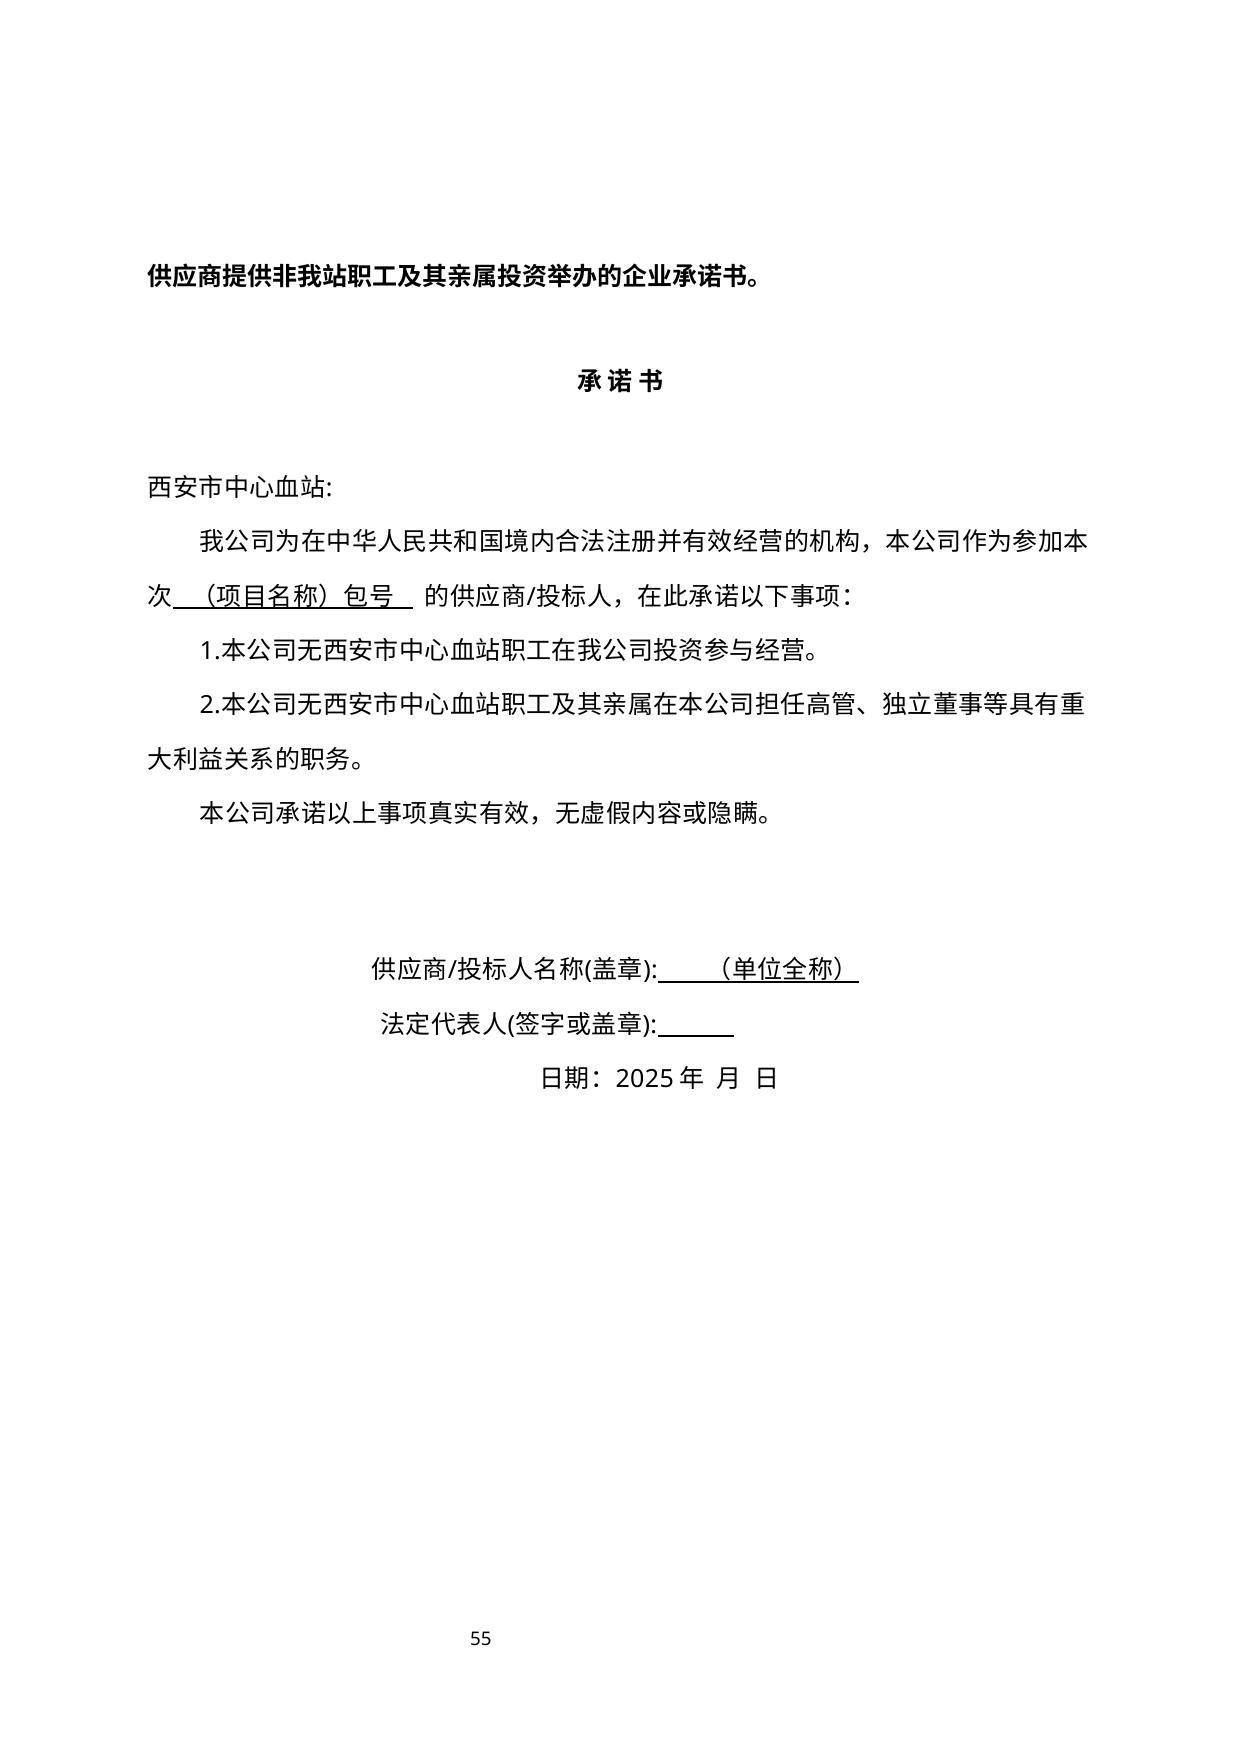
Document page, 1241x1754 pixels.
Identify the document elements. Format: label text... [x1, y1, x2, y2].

text 承 诺 书 [148, 362, 1092, 398]
text 日期：2025年 月 日 [500, 1059, 1092, 1095]
text 我公司为在中华人民共和国境内合法注册并有效经营的机构，本公司作为参加本次 （项目名称）包号 的供应商/投标人，在此承诺以下事项： [148, 522, 1092, 612]
text 西安市中心血站: [148, 467, 1092, 503]
text 供应商提供非我站职工及其亲属投资举办的企业承诺书。 [148, 256, 1092, 293]
text 供应商/投标人名称(盖章): （单位全称） [178, 950, 1092, 986]
text 本公司承诺以上事项真实有效，无虚假内容或隐瞒。 [148, 793, 1092, 830]
text 2.本公司无西安市中心血站职工及其亲属在本公司担任高管、独立董事等具有重大利益关系的职务。 [148, 685, 1092, 775]
text 法定代表人(签字或盖章): [148, 1004, 1092, 1041]
text 1.本公司无西安市中心血站职工在我公司投资参与经营。 [148, 630, 1092, 667]
